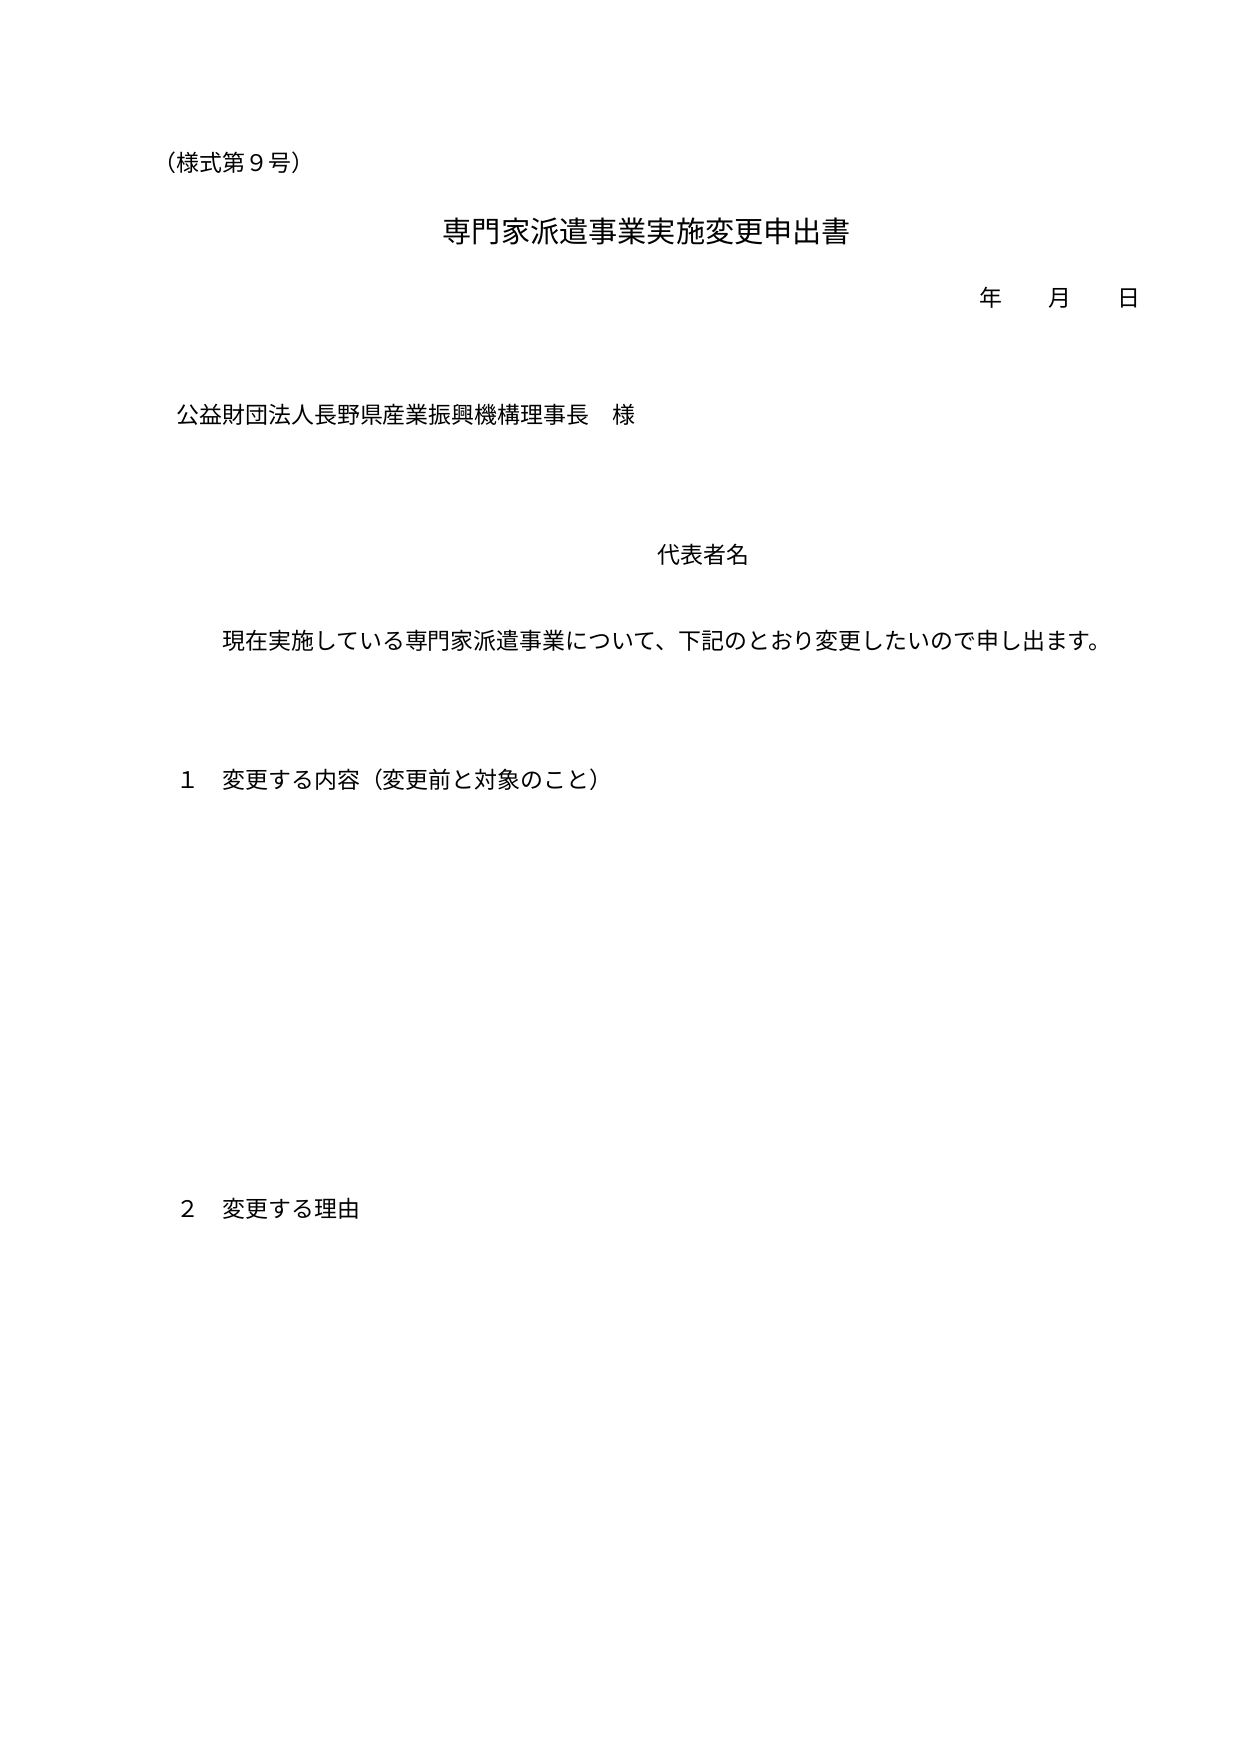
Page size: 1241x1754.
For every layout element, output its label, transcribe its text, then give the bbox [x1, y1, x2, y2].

text 現在実施している専門家派遣事業について、下記のとおり変更したいので申し出ます。 [153, 623, 1140, 656]
text 専門家派遣事業実施変更申出書 [153, 209, 1140, 251]
text （様式第９号） [153, 144, 1140, 178]
text ２ 変更する理由 [153, 1190, 1140, 1224]
text 代表者名 [153, 537, 1140, 571]
text 公益財団法人長野県産業振興機構理事長 様 [153, 397, 1140, 430]
text １ 変更する内容（変更前と対象のこと） [153, 762, 1140, 795]
text 年 月 日 [153, 280, 1140, 313]
